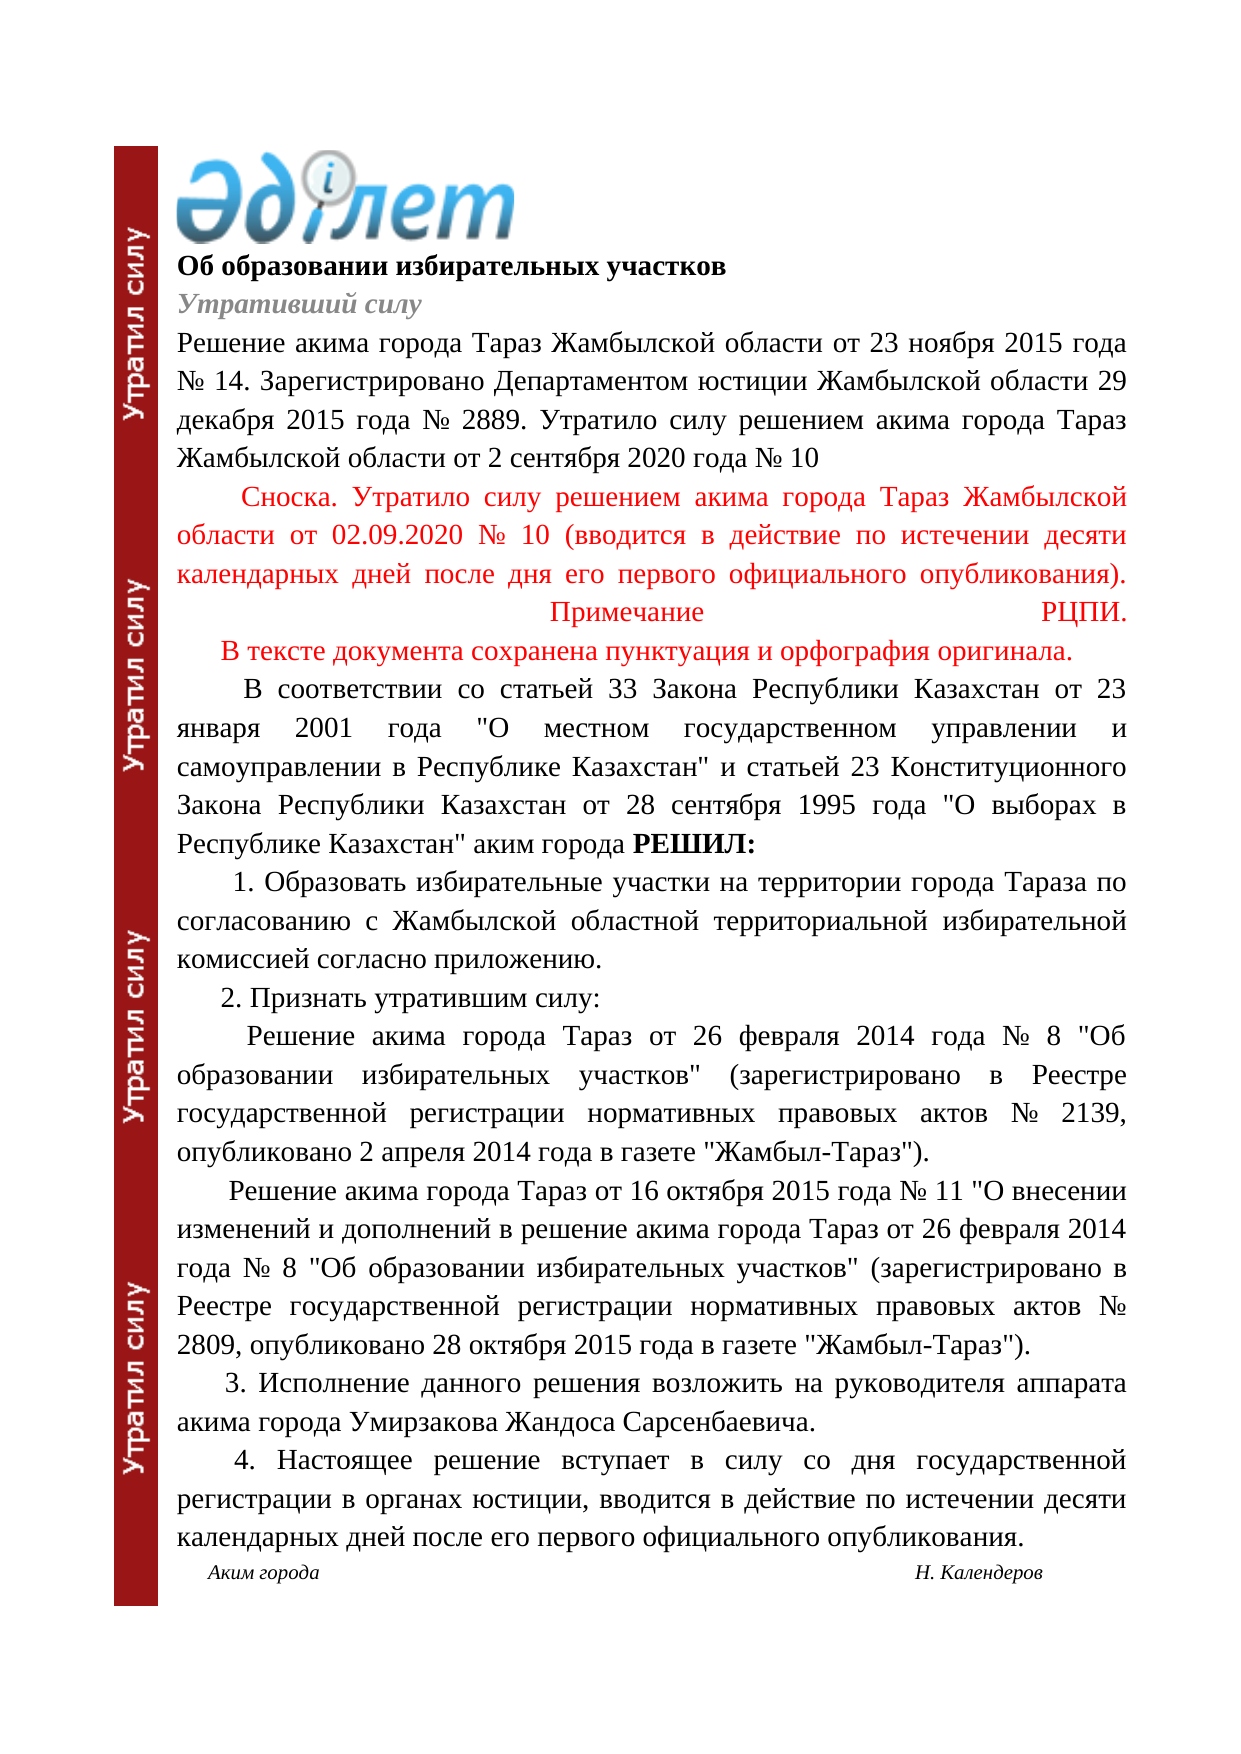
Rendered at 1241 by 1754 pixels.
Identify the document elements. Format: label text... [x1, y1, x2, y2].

picture [114, 320, 158, 325]
text 4. Настоящее решение вступает в силу со дня государственной регистрации в органах юстиции, вводится в действие по истечении десяти календарных дней после его первого официального опубликования. [112, 1442, 1128, 1553]
picture [114, 281, 158, 286]
picture [114, 1360, 158, 1365]
text 1. Образовать избирательные участки на территории города Тараза по согласованию с Жамбылской областной территориальной избирательной комиссией согласно приложению. [112, 864, 1128, 975]
text 3. Исполнение данного решения возложить на руководителя аппарата акима города Умирзакова Жандоса Сарсенбаевича. [112, 1365, 1128, 1437]
table_header Н. Календеров [913, 1558, 1240, 1589]
picture [114, 1553, 158, 1558]
text 2. Признать утратившим силу: [112, 980, 1128, 1013]
text Об образовании избирательных участков [112, 248, 1128, 281]
picture [114, 474, 158, 479]
text Решение акима города Тараз от 16 октября 2015 года № 11 "О внесении изменений и дополнений в решение акима города Тараз от 26 февраля 2014 года № 8 "Об образовании избирательных участков" (зарегистрировано в Реестре государственной регистрации нормативных правовых актов № 2809, опубликовано 28 октября 2015 года в газете "Жамбыл-Тараз"). [112, 1173, 1128, 1360]
text В соответствии со статьей 33 Закона Республики Казахстан от 23 января 2001 года "О местном государственном управлении и самоуправлении в Республике Казахстан" и статьей 23 Конституционного Закона Республики Казахстан от 28 сентября 1995 года "О выборах в Республике Казахстан" аким города РЕШИЛ: [112, 672, 1128, 859]
picture [114, 1013, 158, 1018]
table_header Аким города [101, 1558, 913, 1589]
picture [114, 1437, 158, 1442]
picture [114, 146, 158, 248]
picture [114, 1168, 158, 1173]
text Сноска. Утратило силу решением акима города Тараз Жамбылской области от 02.09.2020 № 10 (вводится в действие по истечении десяти календарных дней после дня его первого официального опубликования). Примечание РЦПИ. В тексте документа сохранена пунктуация и орфография оригинала. [112, 479, 1128, 667]
picture [114, 1589, 158, 1606]
text Утративший силу [112, 286, 1128, 320]
text Решение акима города Тараз Жамбылской области от 23 ноября 2015 года № 14. Зарегистрировано Департаментом юстиции Жамбылской области 29 декабря 2015 года № 2889. Утратило силу решением акима города Тараз Жамбылской области от 2 сентября 2020 года № 10 [112, 325, 1128, 474]
text Решение акима города Тараз от 26 февраля 2014 года № 8 "Об образовании избирательных участков" (зарегистрировано в Реестре государственной регистрации нормативных правовых актов № 2139, опубликовано 2 апреля 2014 года в газете "Жамбыл-Тараз"). [112, 1018, 1128, 1168]
picture [114, 859, 158, 864]
picture [114, 975, 158, 980]
picture [114, 667, 158, 672]
picture [176, 150, 515, 244]
